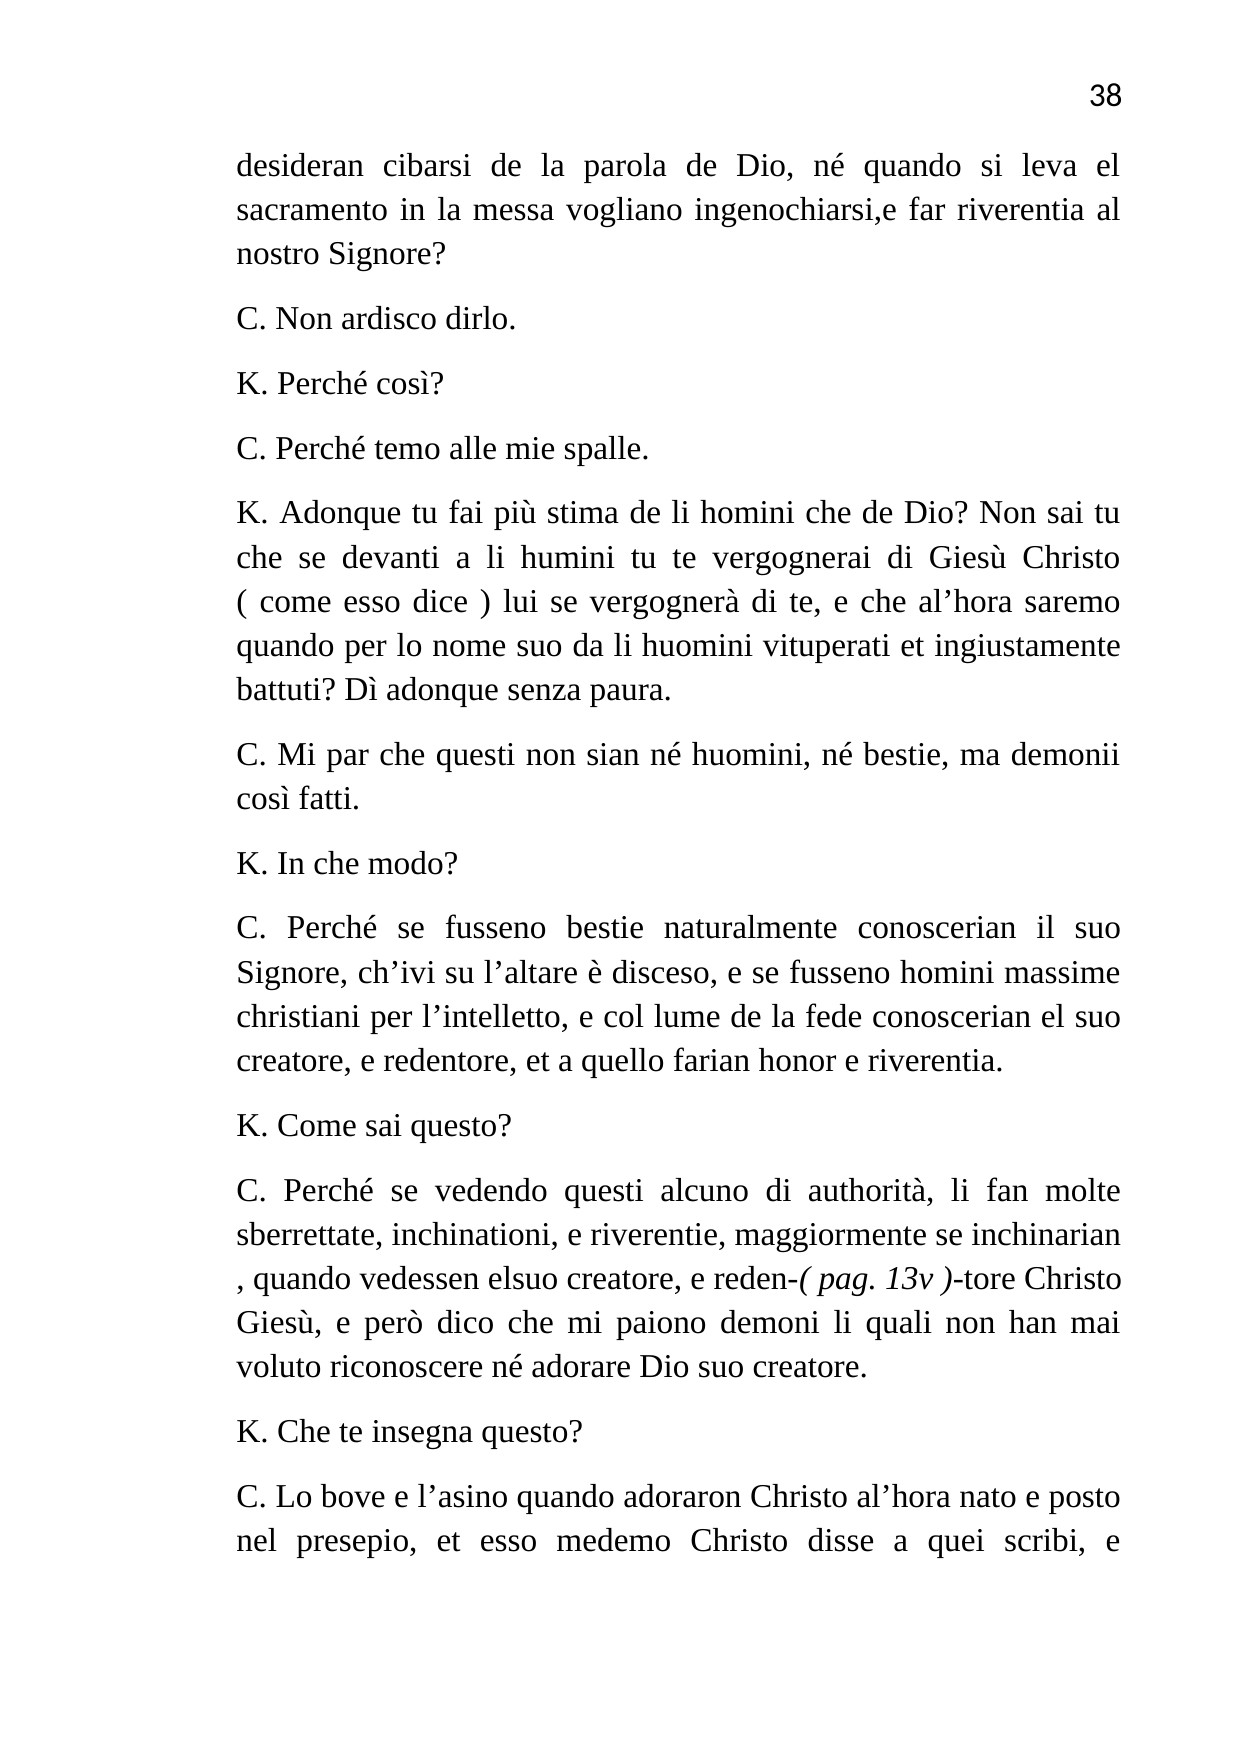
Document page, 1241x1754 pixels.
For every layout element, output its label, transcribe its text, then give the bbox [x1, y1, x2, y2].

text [236, 1476, 1122, 1558]
text C. Perché temo alle mie spalle. [236, 428, 1122, 466]
text C. Mi par che questi non sian né huomini, né bestie, ma demonii così fatti. [236, 734, 1122, 816]
text C. Perché se vedendo questi alcuno di authorità, li fan molte sberrettate, inchinationi, e riverentie, maggiormente se inchinarian , quando vedessen elsuo creatore, e reden-( pag. 13v )-tore Christo Giesù, e però dico che mi paiono demoni li quali non han mai voluto riconoscere né adorare Dio suo creatore. [236, 1170, 1122, 1384]
text K. Come sai questo? [236, 1105, 1122, 1143]
text K. Che te insegna questo? [236, 1411, 1122, 1449]
text K. Perché così? [236, 363, 1122, 401]
text C. Non ardisco dirlo. [236, 298, 1122, 336]
text C. Perché se fusseno bestie naturalmente conoscerian il suo Signore, ch’ivi su l’altare è disceso, e se fusseno homini massime christiani per l’intelletto, e col lume de la fede conoscerian el suo creatore, e redentore, et a quello farian honor e riverentia. [236, 908, 1122, 1078]
text K. Adonque tu fai più stima de li homini che de Dio? Non sai tu che se devanti a li humini tu te vergognerai di Giesù Christo ( come esso dice ) lui se vergognerà di te, e che al’hora saremo quando per lo nome suo da li huomini vituperati et ingiustamente battuti? Dì adonque senza paura. [236, 493, 1122, 707]
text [236, 145, 1122, 272]
text K. In che modo? [236, 843, 1122, 881]
